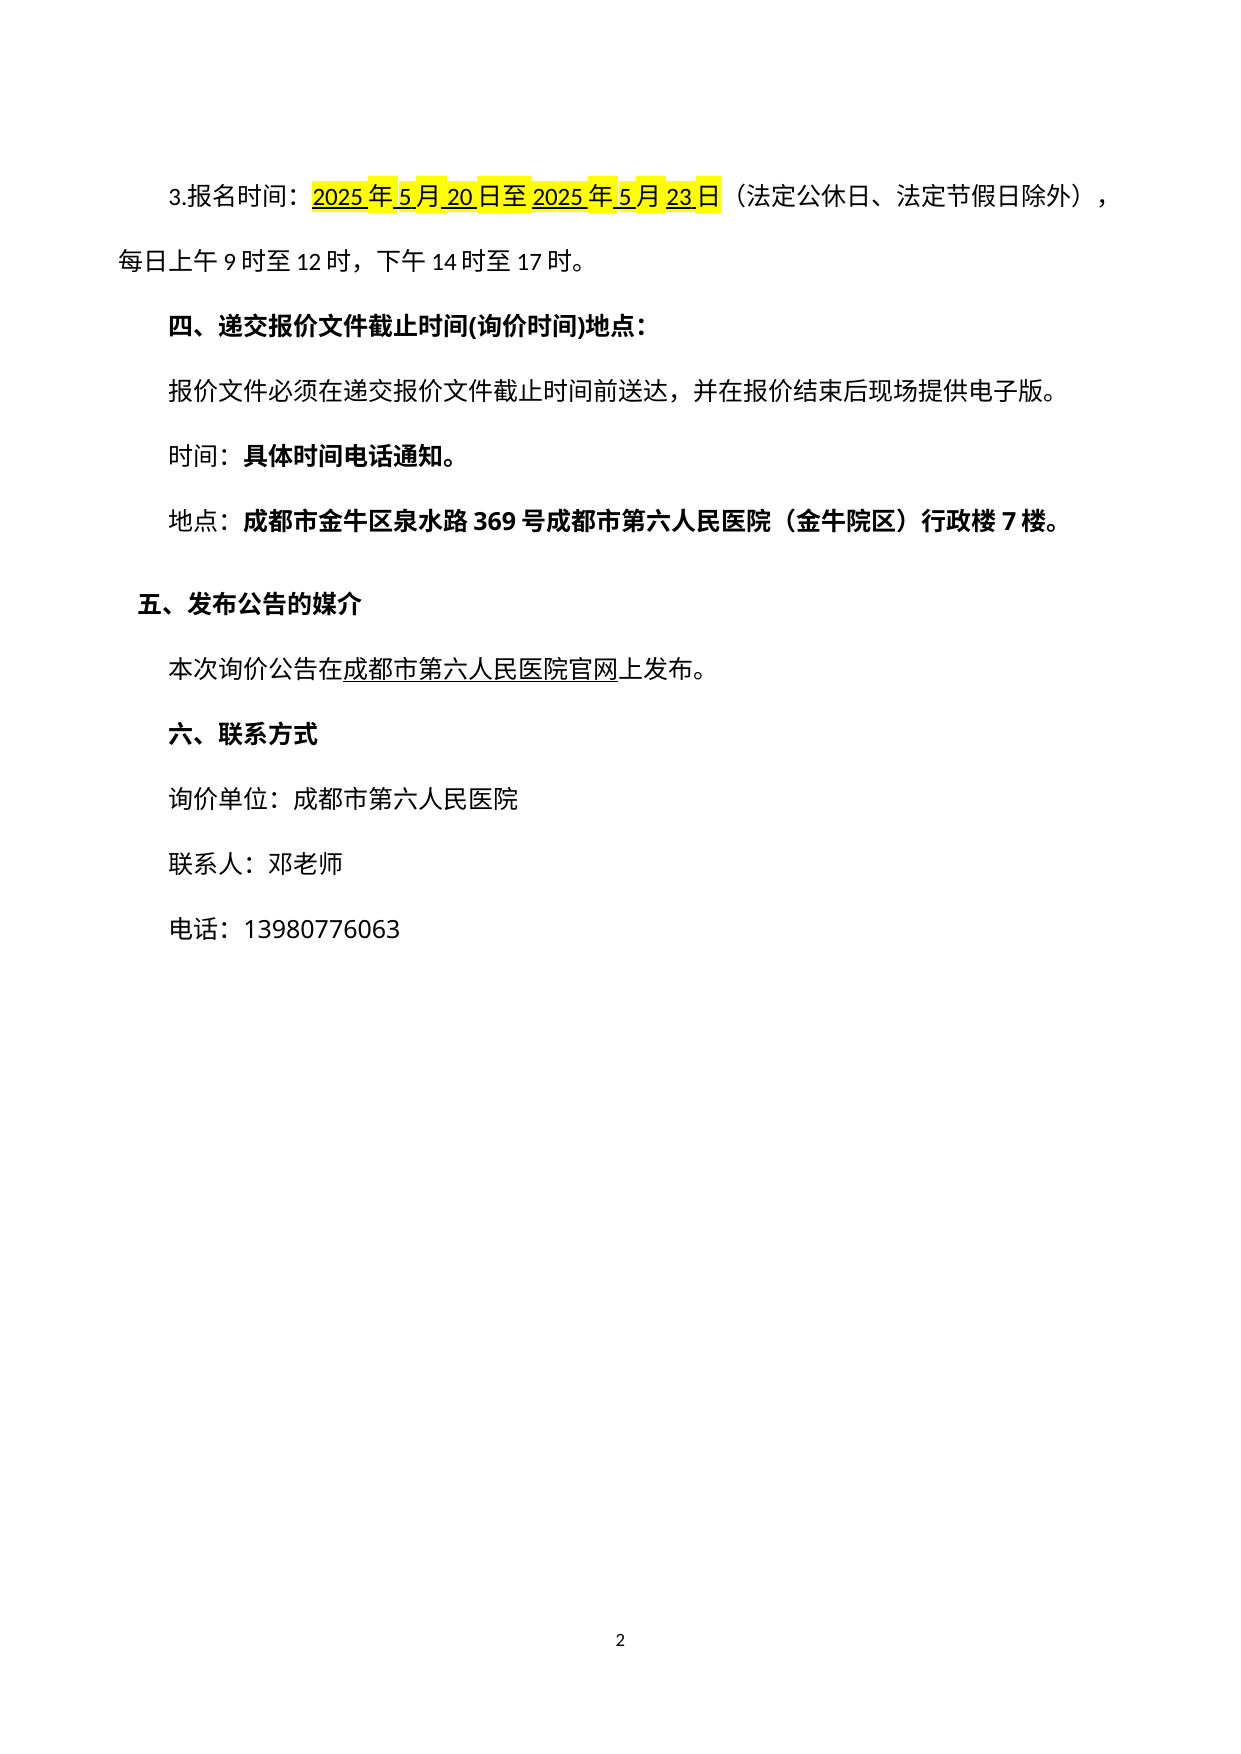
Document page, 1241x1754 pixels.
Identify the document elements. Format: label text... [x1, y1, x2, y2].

text 联系人：邓老师 [118, 830, 1122, 895]
text 3.报名时间：2025年 5月 20日至2025年 5月23日（法定公休日、法定节假日除外），每日上午9时至12时，下午14时至17时。 [118, 162, 1122, 292]
text 六、联系方式 [118, 700, 1122, 765]
text 四、递交报价文件截止时间(询价时间)地点： [118, 292, 1122, 357]
text 报价文件必须在递交报价文件截止时间前送达，并在报价结束后现场提供电子版。 [118, 357, 1122, 422]
text 五、发布公告的媒介 [118, 570, 1122, 635]
text 本次询价公告在成都市第六人民医院官网上发布。 [118, 635, 1122, 700]
text 电话：13980776063 [118, 895, 1122, 960]
text 时间：具体时间电话通知。 [118, 422, 1122, 487]
text 地点：成都市金牛区泉水路369号成都市第六人民医院（金牛院区）行政楼 7楼。 [118, 487, 1122, 552]
text 询价单位：成都市第六人民医院 [118, 765, 1122, 830]
